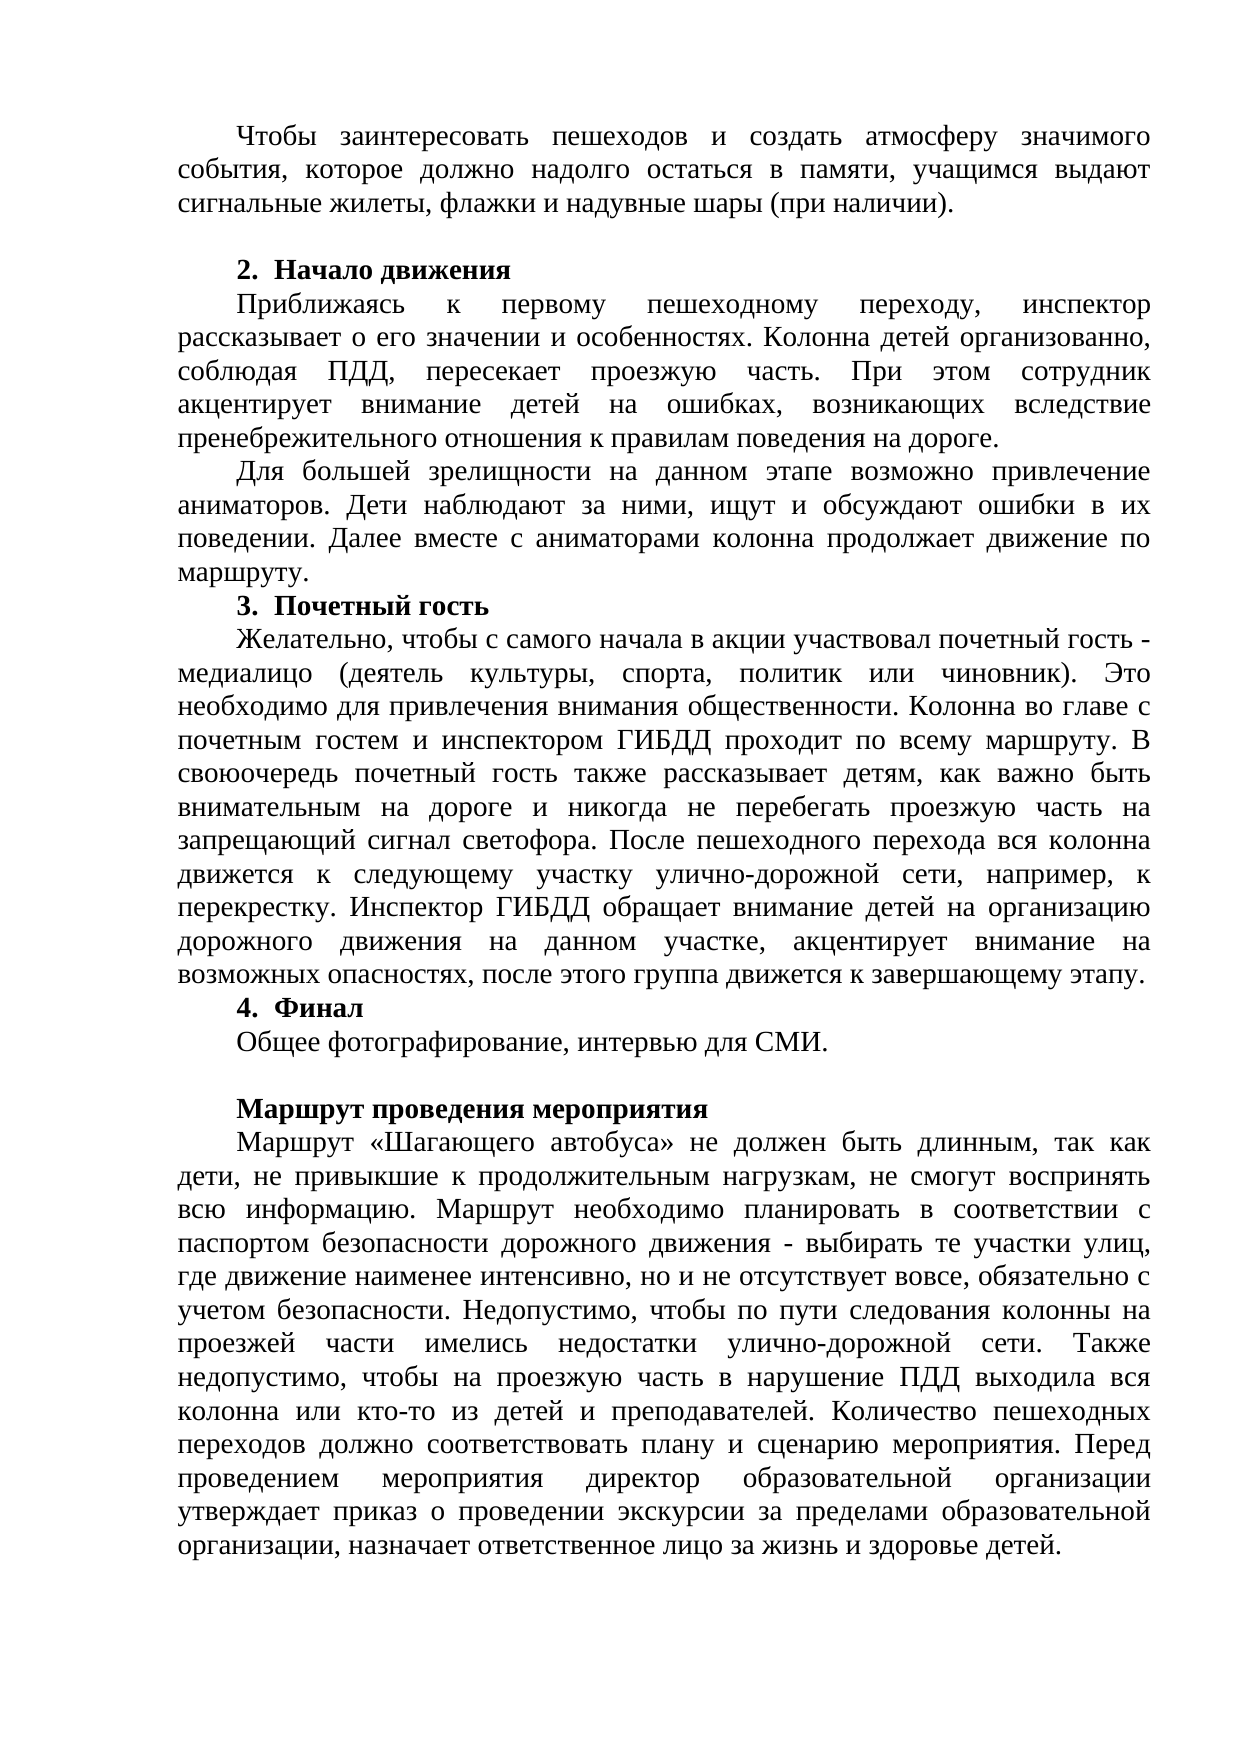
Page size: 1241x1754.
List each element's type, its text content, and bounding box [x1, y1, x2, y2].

text Маршрут «Шагающего автобуса» не должен быть длинным, так как дети, не привыкшие к продолжительным нагрузкам, не смогут воспринять всю информацию. Маршрут необходимо планировать в соответствии с паспортом безопасности дорожного движения - выбирать те участки улиц, где движение наименее интенсивно, но и не отсутствует вовсе, обязательно с учетом безопасности. Недопустимо, чтобы по пути следования колонны на проезжей части имелись недостатки улично-дорожной сети. Также недопустимо, чтобы на проезжую часть в нарушение ПДД выходила вся колонна или кто-то из детей и преподавателей. Количество пешеходных переходов должно соответствовать плану и сценарию мероприятия. Перед проведением мероприятия директор образовательной организации утверждает приказ о проведении экскурсии за пределами образовательной организации, назначает ответственное лицо за жизнь и здоровье детей. [177, 1124, 1152, 1560]
text Чтобы заинтересовать пешеходов и создать атмосферу значимого события, которое должно надолго остаться в памяти, учащимся выдают сигнальные жилеты, флажки и надувные шары (при наличии). [177, 118, 1152, 219]
text Желательно, чтобы с самого начала в акции участвовал почетный гость - медиалицо (деятель культуры, спорта, политик или чиновник). Это необходимо для привлечения внимания общественности. Колонна во главе с почетным гостем и инспектором ГИБДД проходит по всему маршруту. В своюочередь почетный гость также рассказывает детям, как важно быть внимательным на дороге и никогда не перебегать проезжую часть на запрещающий сигнал светофора. После пешеходного перехода вся колонна движется к следующему участку улично-дорожной сети, например, к перекрестку. Инспектор ГИБДД обращает внимание детей на организацию дорожного движения на данном участке, акцентирует внимание на возможных опасностях, после этого группа движется к завершающему этапу. [177, 621, 1152, 990]
list Почетный гость [236, 588, 1152, 621]
text Приближаясь к первому пешеходному переходу, инспектор рассказывает о его значении и особенностях. Колонна детей организованно, соблюдая ПДД, пересекает проезжую часть. При этом сотрудник акцентирует внимание детей на ошибках, возникающих вследствие пренебрежительного отношения к правилам поведения на дороге. [177, 286, 1152, 453]
list Финал [236, 990, 1152, 1024]
text Общее фотографирование, интервью для СМИ. [177, 1024, 1152, 1057]
list Начало движения [236, 252, 1152, 286]
text Для большей зрелищности на данном этапе возможно привлечение аниматоров. Дети наблюдают за ними, ищут и обсуждают ошибки в их поведении. Далее вместе с аниматорами колонна продолжает движение по маршруту. [177, 453, 1152, 588]
text Маршрут проведения мероприятия [177, 1091, 1152, 1124]
